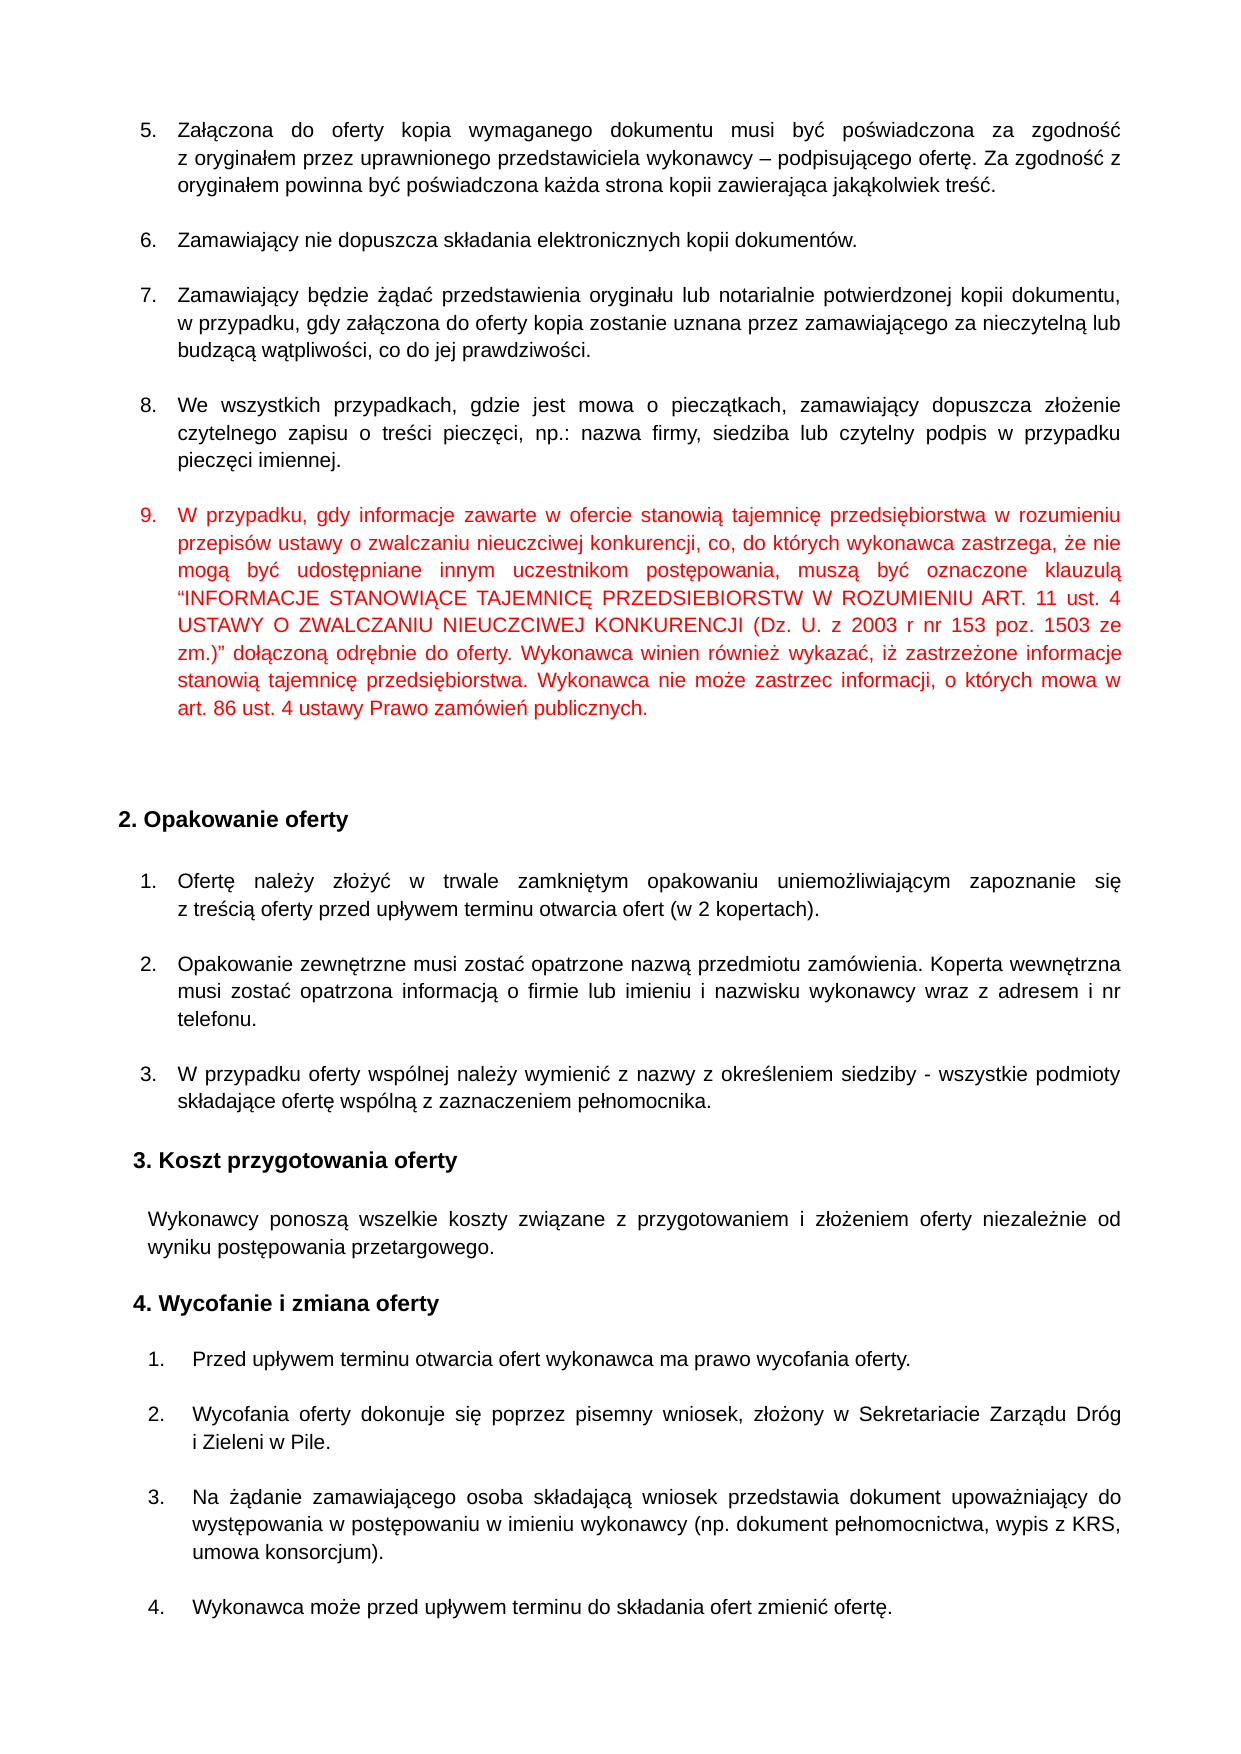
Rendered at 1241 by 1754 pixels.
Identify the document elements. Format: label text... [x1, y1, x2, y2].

list Na żądanie zamawiającego osoba składającą wniosek przedstawia dokument upoważniający do występowania w postępowaniu w imieniu wykonawcy (np. dokument pełnomocnictwa, wypis z KRS, umowa konsorcjum). [148, 1485, 1122, 1564]
list Ofertę należy złożyć w trwale zamkniętym opakowaniu uniemożliwiającym zapoznanie się z treścią oferty przed upływem terminu otwarcia ofert (w 2 kopertach). [140, 869, 1122, 920]
list Wykonawca może przed upływem terminu do składania ofert zmienić ofertę. [148, 1595, 1122, 1619]
text Wykonawcy ponoszą wszelkie koszty związane z przygotowaniem i złożeniem oferty niezależnie od wyniku postępowania przetargowego. [148, 1207, 1122, 1258]
text 4. Wycofanie i zmiana oferty [133, 1289, 1122, 1316]
list We wszystkich przypadkach, gdzie jest mowa o pieczątkach, zamawiający dopuszcza złożenie czytelnego zapisu o treści pieczęci, np.: nazwa firmy, siedziba lub czytelny podpis w przypadku pieczęci imiennej. [140, 393, 1122, 472]
list Przed upływem terminu otwarcia ofert wykonawca ma prawo wycofania oferty. [148, 1347, 1122, 1371]
list W przypadku oferty wspólnej należy wymienić z nazwy z określeniem siedziby - wszystkie podmioty składające ofertę wspólną z zaznaczeniem pełnomocnika. [140, 1061, 1122, 1113]
list Zamawiający będzie żądać przedstawienia oryginału lub notarialnie potwierdzonej kopii dokumentu, w przypadku, gdy załączona do oferty kopia zostanie uznana przez zamawiającego za nieczytelną lub budzącą wątpliwości, co do jej prawdziwości. [140, 283, 1122, 362]
list Opakowanie zewnętrzne musi zostać opatrzone nazwą przedmiotu zamówienia. Koperta wewnętrzna musi zostać opatrzona informacją o firmie lub imieniu i nazwisku wykonawcy wraz z adresem i nr telefonu. [140, 951, 1122, 1030]
list W przypadku, gdy informacje zawarte w ofercie stanowią tajemnicę przedsiębiorstwa w rozumieniu przepisów ustawy o zwalczaniu nieuczciwej konkurencji, co, do których wykonawca zastrzega, że nie mogą być udostępniane innym uczestnikom postępowania, muszą być oznaczone klauzulą “INFORMACJE STANOWIĄCE TAJEMNICĘ PRZEDSIEBIORSTW W ROZUMIENIU ART. 11 ust. 4 USTAWY O ZWALCZANIU NIEUCZCIWEJ KONKURENCJI (Dz. U. z 2003 r nr 153 poz. 1503 ze zm.)” dołączoną odrębnie do oferty. Wykonawca winien również wykazać, iż zastrzeżone informacje stanowią tajemnicę przedsiębiorstwa. Wykonawca nie może zastrzec informacji, o których mowa w art. 86 ust. 4 ustawy Prawo zamówień publicznych. [140, 503, 1122, 719]
list Zamawiający nie dopuszcza składania elektronicznych kopii dokumentów. [140, 228, 1122, 252]
list 2. Opakowanie oferty [118, 806, 1122, 832]
text 3. Koszt przygotowania oferty [133, 1147, 1122, 1173]
list Wycofania oferty dokonuje się poprzez pisemny wniosek, złożony w Sekretariacie Zarządu Dróg i Zieleni w Pile. [148, 1402, 1122, 1454]
list Załączona do oferty kopia wymaganego dokumentu musi być poświadczona za zgodność z oryginałem przez uprawnionego przedstawiciela wykonawcy – podpisującego ofertę. Za zgodność z oryginałem powinna być poświadczona każda strona kopii zawierająca jakąkolwiek treść. [140, 118, 1122, 197]
